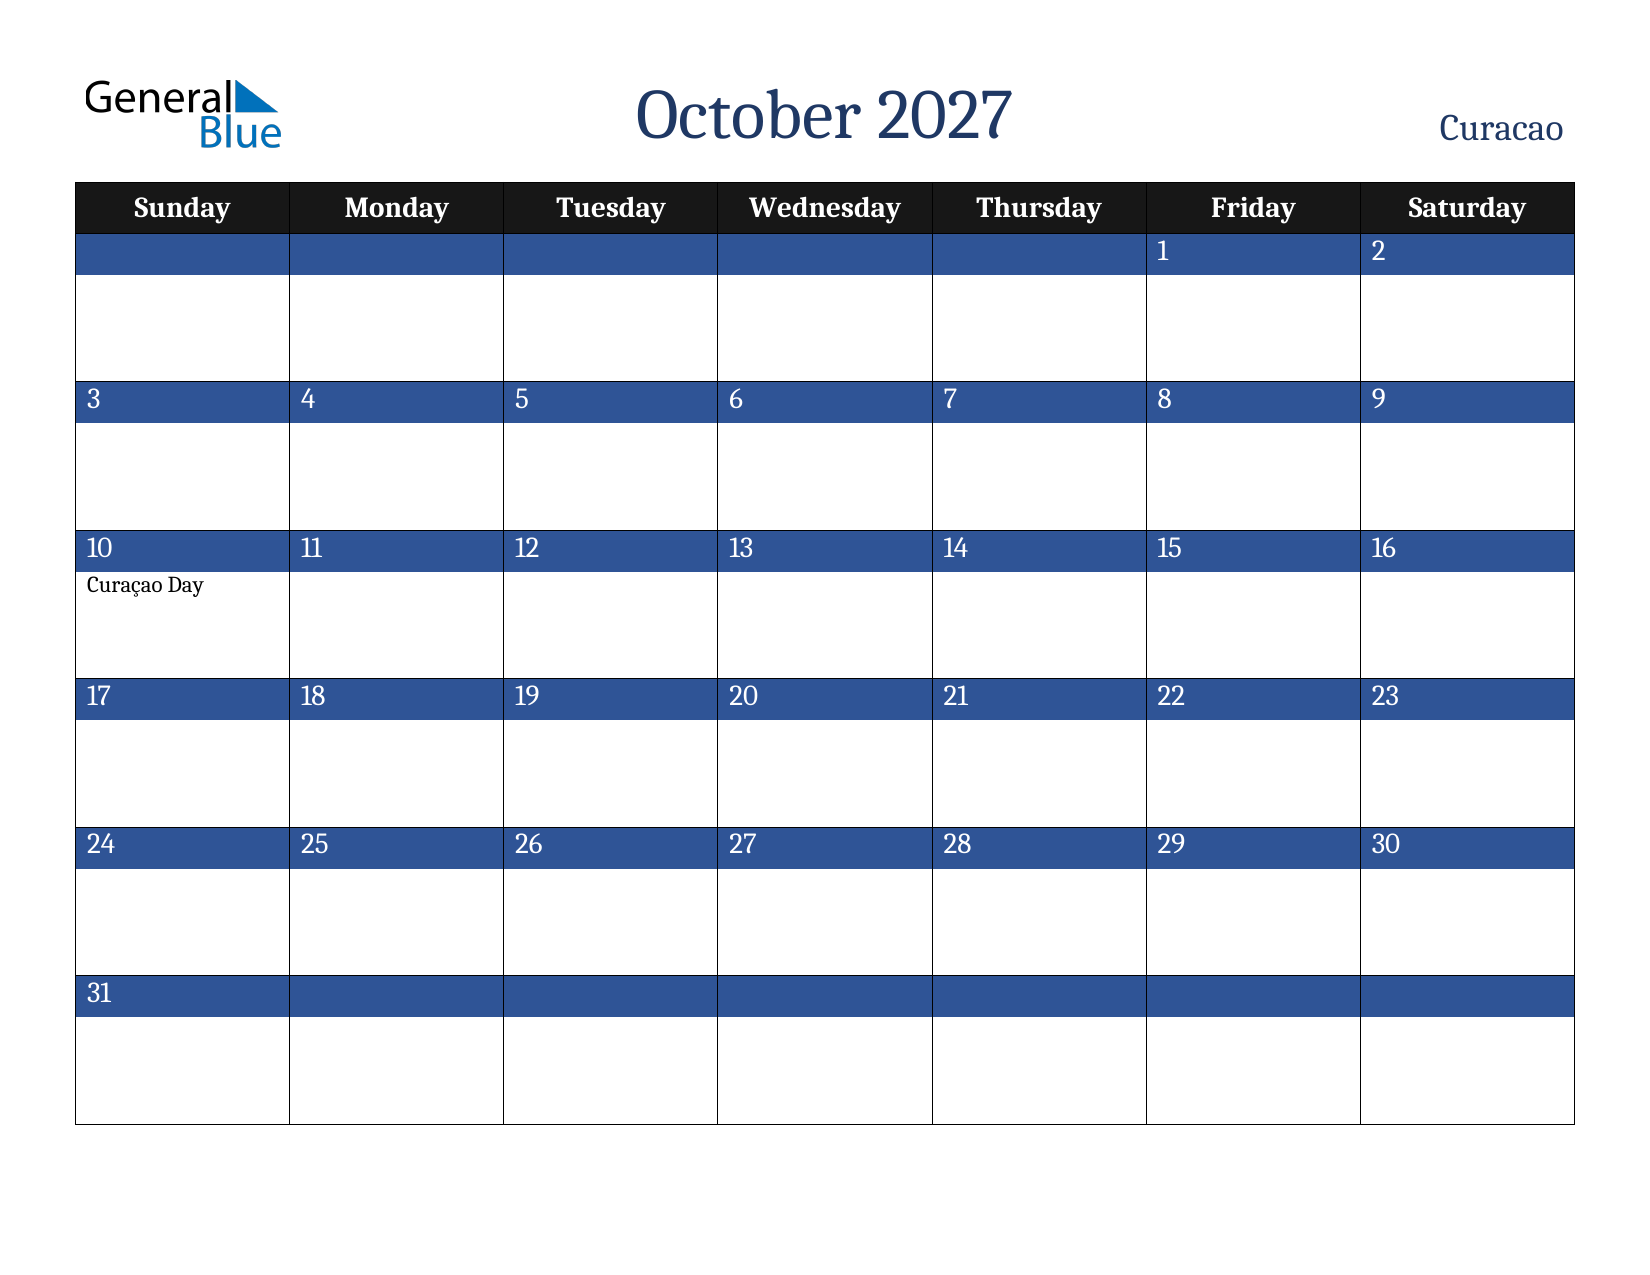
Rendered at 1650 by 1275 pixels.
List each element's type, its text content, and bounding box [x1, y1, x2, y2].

table_cell 2 [1361, 234, 1574, 275]
table_cell [1147, 869, 1360, 975]
table_cell 1 [1147, 234, 1360, 275]
table_cell [290, 275, 503, 381]
table_cell [718, 234, 932, 275]
table_cell [933, 720, 1146, 827]
table_cell [290, 720, 503, 827]
table_cell [290, 1017, 503, 1123]
table_cell Sunday [76, 183, 289, 233]
table_cell [76, 1017, 289, 1123]
table_cell [290, 976, 503, 1017]
table_cell [504, 275, 717, 381]
table_cell [1361, 976, 1574, 1017]
table_cell [504, 1017, 717, 1123]
table_cell [1147, 1017, 1360, 1123]
table_cell 12 [504, 531, 717, 572]
table_header October 2027 [504, 75, 1146, 182]
table_cell Curaçao Day [76, 572, 289, 678]
picture [86, 80, 281, 148]
table_cell [290, 572, 503, 678]
table_cell Saturday [1361, 183, 1574, 233]
table_cell [718, 869, 932, 975]
table_cell [504, 869, 717, 975]
table_cell 27 [718, 828, 932, 869]
table_cell [718, 976, 932, 1017]
table_cell [504, 423, 717, 530]
table_cell [933, 234, 1146, 275]
table_cell 20 [718, 679, 932, 720]
table_cell [1361, 1017, 1574, 1123]
table_cell Wednesday [718, 183, 932, 233]
table_cell [76, 869, 289, 975]
table_cell Thursday [933, 183, 1146, 233]
table_cell 5 [504, 382, 717, 423]
table_cell [1361, 720, 1574, 827]
table_cell [504, 720, 717, 827]
table_cell 10 [76, 531, 289, 572]
table_cell [1147, 275, 1360, 381]
table_cell [933, 423, 1146, 530]
table_cell [718, 720, 932, 827]
table_cell [76, 234, 289, 275]
table_cell 15 [1147, 531, 1360, 572]
table_cell [933, 976, 1146, 1017]
table_cell [504, 976, 717, 1017]
table_cell 18 [290, 679, 503, 720]
table_cell [718, 423, 932, 530]
table_cell [1361, 275, 1574, 381]
table_cell 16 [1361, 531, 1574, 572]
table_cell 29 [1147, 828, 1360, 869]
table_cell [718, 572, 932, 678]
table_header Curacao [1146, 75, 1574, 182]
table_cell 11 [290, 531, 503, 572]
table_cell [1361, 423, 1574, 530]
table_cell 9 [1361, 382, 1574, 423]
table_cell 14 [933, 531, 1146, 572]
table_cell [718, 1017, 932, 1123]
table_cell 4 [290, 382, 503, 423]
table_cell 24 [76, 828, 289, 869]
table_cell 23 [1361, 679, 1574, 720]
table_cell 22 [1147, 679, 1360, 720]
table_cell [933, 869, 1146, 975]
table_cell [718, 275, 932, 381]
table_cell [290, 234, 503, 275]
table_cell 19 [504, 679, 717, 720]
table_cell [1361, 869, 1574, 975]
table_cell [1147, 976, 1360, 1017]
table_cell [933, 1017, 1146, 1123]
table_cell 25 [290, 828, 503, 869]
table_cell 21 [933, 679, 1146, 720]
table_cell 8 [1147, 382, 1360, 423]
table_cell 13 [718, 531, 932, 572]
table_cell 28 [933, 828, 1146, 869]
table_cell [290, 869, 503, 975]
table_cell 31 [76, 976, 289, 1017]
table_cell [76, 423, 289, 530]
table_cell [290, 423, 503, 530]
table_cell 7 [933, 382, 1146, 423]
table_cell [933, 275, 1146, 381]
table_header [76, 75, 503, 182]
table_cell 3 [76, 382, 289, 423]
table_cell Monday [290, 183, 503, 233]
table_cell 17 [76, 679, 289, 720]
table_cell [1361, 572, 1574, 678]
table_cell [504, 234, 717, 275]
table_cell Friday [1147, 183, 1360, 233]
table_cell [504, 572, 717, 678]
table_cell [1147, 423, 1360, 530]
table_cell Tuesday [504, 183, 717, 233]
table_cell [1147, 572, 1360, 678]
table_cell 26 [504, 828, 717, 869]
table_cell 6 [718, 382, 932, 423]
table_cell [76, 275, 289, 381]
table_cell 30 [1361, 828, 1574, 869]
table_cell [933, 572, 1146, 678]
table_cell [1147, 720, 1360, 827]
table_cell [76, 720, 289, 827]
